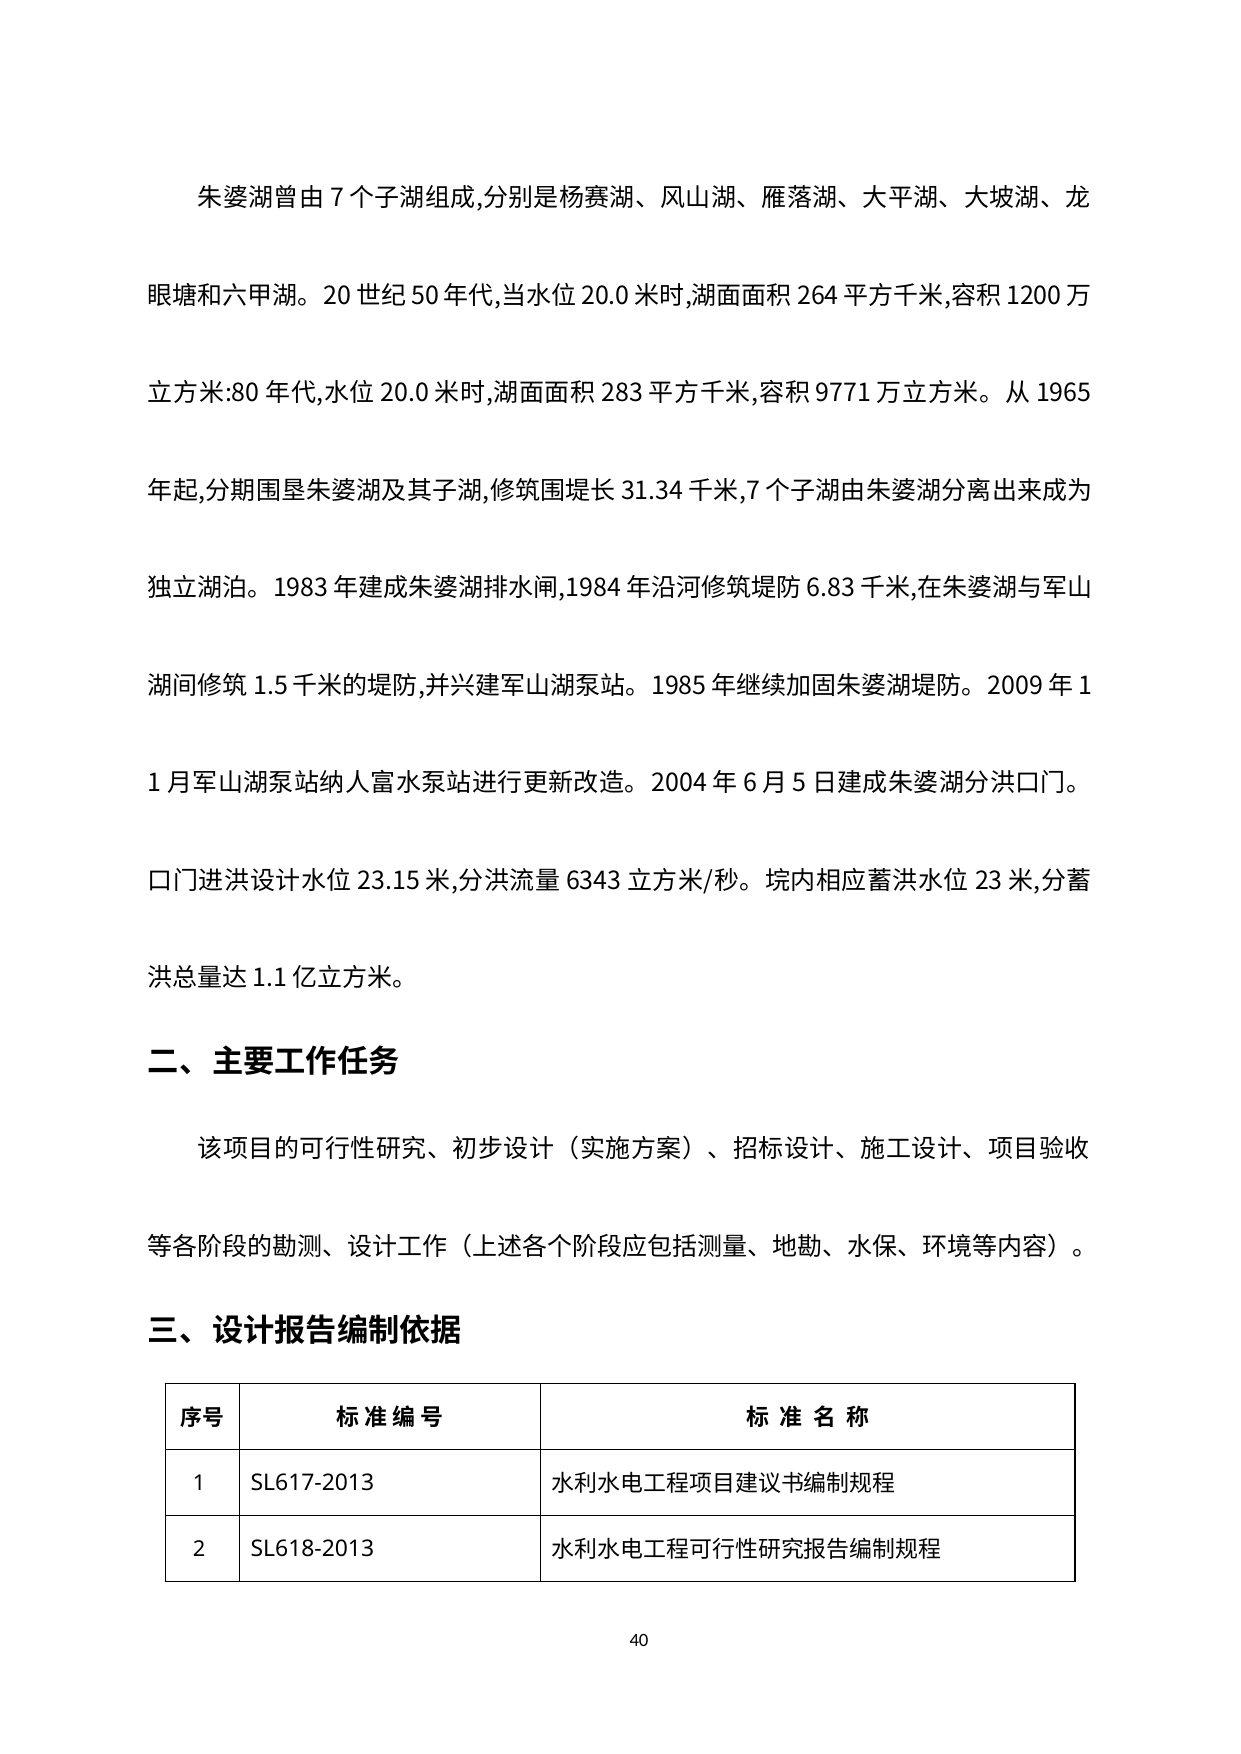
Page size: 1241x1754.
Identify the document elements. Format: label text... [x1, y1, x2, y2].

table_header 标 准 编 号 [240, 1384, 540, 1448]
text 朱婆湖曾由7个子湖组成,分别是杨赛湖、风山湖、雁落湖、大平湖、大坡湖、龙眼塘和六甲湖。20世纪50年代,当水位20.0米时,湖面面积264平方千米,容积1200万立方米:80年代,水位20.0米时,湖面面积283平方千米,容积9771万立方米。从1965年起,分期围垦朱婆湖及其子湖,修筑围堤长31.34千米,7个子湖由朱婆湖分离出来成为独立湖泊。1983年建成朱婆湖排水闸,1984年沿河修筑堤防6.83千米,在朱婆湖与军山湖间修筑1.5千米的堤防,并兴建军山湖泵站。1985年继续加固朱婆湖堤防。2009年11月军山湖泵站纳人富水泵站进行更新改造。2004年6月5日建成朱婆湖分洪口门。口门进洪设计水位23.15米,分洪流量6343立方米/秒。垸内相应蓄洪水位23米,分蓄洪总量达1.1亿立方米。 [148, 163, 1092, 1008]
table_cell 水利水电工程可行性研究报告编制规程 [541, 1516, 1074, 1581]
table_cell SL617-2013 [240, 1450, 540, 1514]
table_header 标 准 名 称 [541, 1384, 1074, 1448]
table_cell SL618-2013 [240, 1516, 540, 1581]
table_cell [166, 1516, 239, 1581]
text 该项目的可行性研究、初步设计（实施方案）、招标设计、施工设计、项目验收等各阶段的勘测、设计工作（上述各个阶段应包括测量、地勘、水保、环境等内容）。 [148, 1114, 1092, 1277]
table_cell 水利水电工程项目建议书编制规程 [541, 1450, 1074, 1514]
table_header 序号 [166, 1384, 239, 1448]
table_cell [166, 1450, 239, 1514]
subtitle 主要工作任务 [148, 1027, 1092, 1092]
subtitle 设计报告编制依据 [148, 1295, 1092, 1360]
